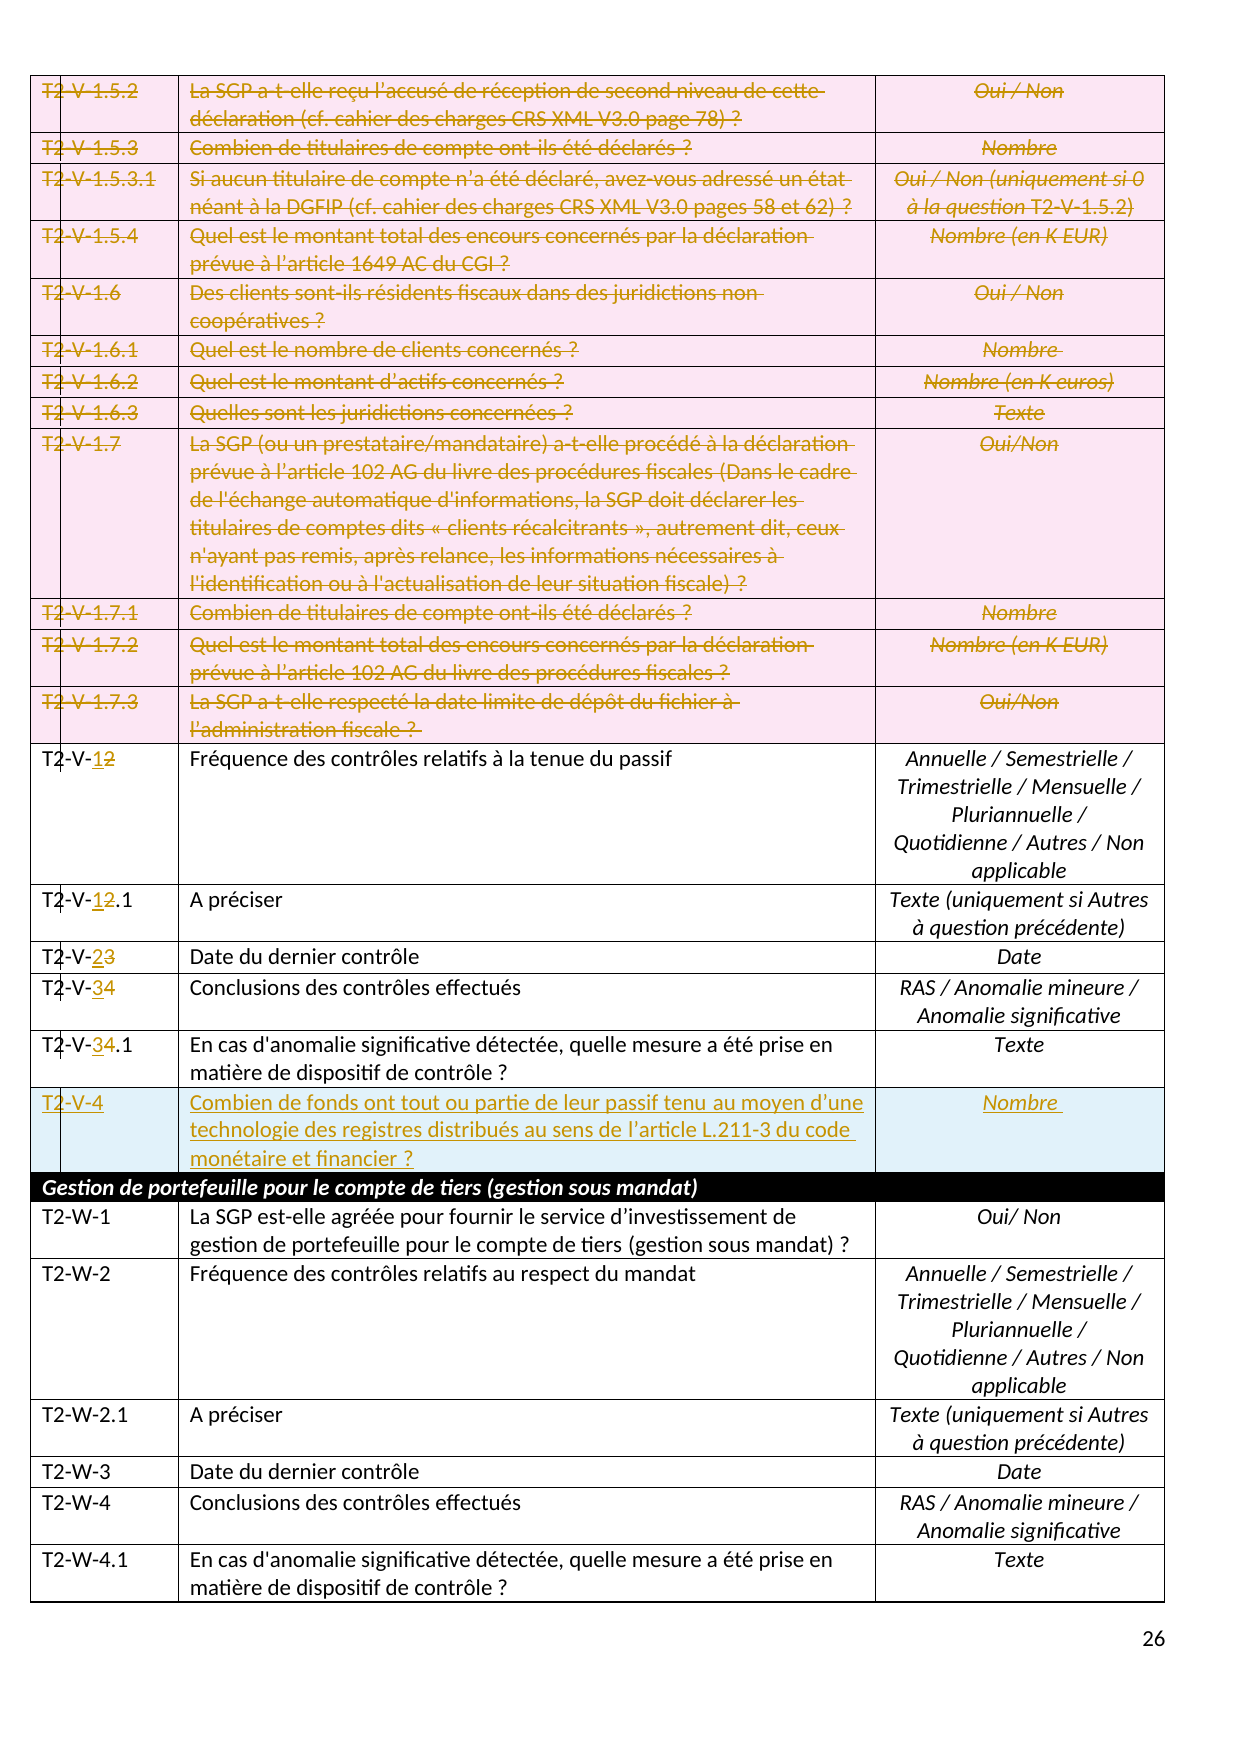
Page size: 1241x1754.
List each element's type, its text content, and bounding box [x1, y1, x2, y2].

table_cell T2-W-1 [31, 1202, 178, 1258]
table_cell T2-V-.1 [31, 1031, 178, 1087]
table_cell Date du dernier contrôle [179, 1457, 875, 1487]
table_cell T2-V-.1 [31, 885, 178, 941]
table_cell Oui/ Non [876, 1202, 1164, 1258]
table_cell Texte (uniquement si Autres à question précédente) [876, 885, 1164, 941]
table_cell En cas d'anomalie significative détectée, quelle mesure a été prise en matière de dispositif de contrôle ? [179, 1545, 875, 1601]
table_cell A préciser [179, 885, 875, 941]
table_cell T2-V- [31, 974, 178, 1029]
table_cell Conclusions des contrôles effectués [179, 974, 875, 1029]
table_cell Date du dernier contrôle [179, 942, 875, 972]
table_cell RAS / Anomalie mineure / Anomalie significative [876, 1488, 1164, 1544]
table_cell Annuelle / Semestrielle / Trimestrielle / Mensuelle / Pluriannuelle / Quotidienne / Autres / Non applicable [876, 1259, 1164, 1399]
table_cell T2-V- [31, 744, 178, 884]
table_cell Texte (uniquement si Autres à question précédente) [876, 1400, 1164, 1456]
table_cell RAS / Anomalie mineure / Anomalie significative [876, 974, 1164, 1029]
table_cell Date [876, 1457, 1164, 1487]
table_cell Fréquence des contrôles relatifs à la tenue du passif [179, 744, 875, 884]
table_cell La SGP est-elle agréée pour fournir le service d’investissement de gestion de portefeuille pour le compte de tiers (gestion sous mandat) ? [179, 1202, 875, 1258]
table_cell Conclusions des contrôles effectués [179, 1488, 875, 1544]
table_cell T2-W-4 [31, 1488, 178, 1544]
table_cell En cas d'anomalie significative détectée, quelle mesure a été prise en matière de dispositif de contrôle ? [179, 1031, 875, 1087]
table_cell T2-W-2 [31, 1259, 178, 1399]
table_cell T2-W-3 [31, 1457, 178, 1487]
table_cell Gestion de portefeuille pour le compte de tiers (gestion sous mandat) [31, 1173, 875, 1201]
table_cell Date [876, 942, 1164, 972]
table_cell T2-W-4.1 [31, 1545, 178, 1601]
table_cell Annuelle / Semestrielle / Trimestrielle / Mensuelle / Pluriannuelle / Quotidienne / Autres / Non applicable [876, 744, 1164, 884]
table_cell A préciser [179, 1400, 875, 1456]
table_cell Texte [876, 1031, 1164, 1087]
table_cell Fréquence des contrôles relatifs au respect du mandat [179, 1259, 875, 1399]
table_cell [876, 1173, 1164, 1201]
table_cell T2-W-2.1 [31, 1400, 178, 1456]
table_cell T2-V- [31, 942, 178, 972]
table_cell Texte [876, 1545, 1164, 1601]
